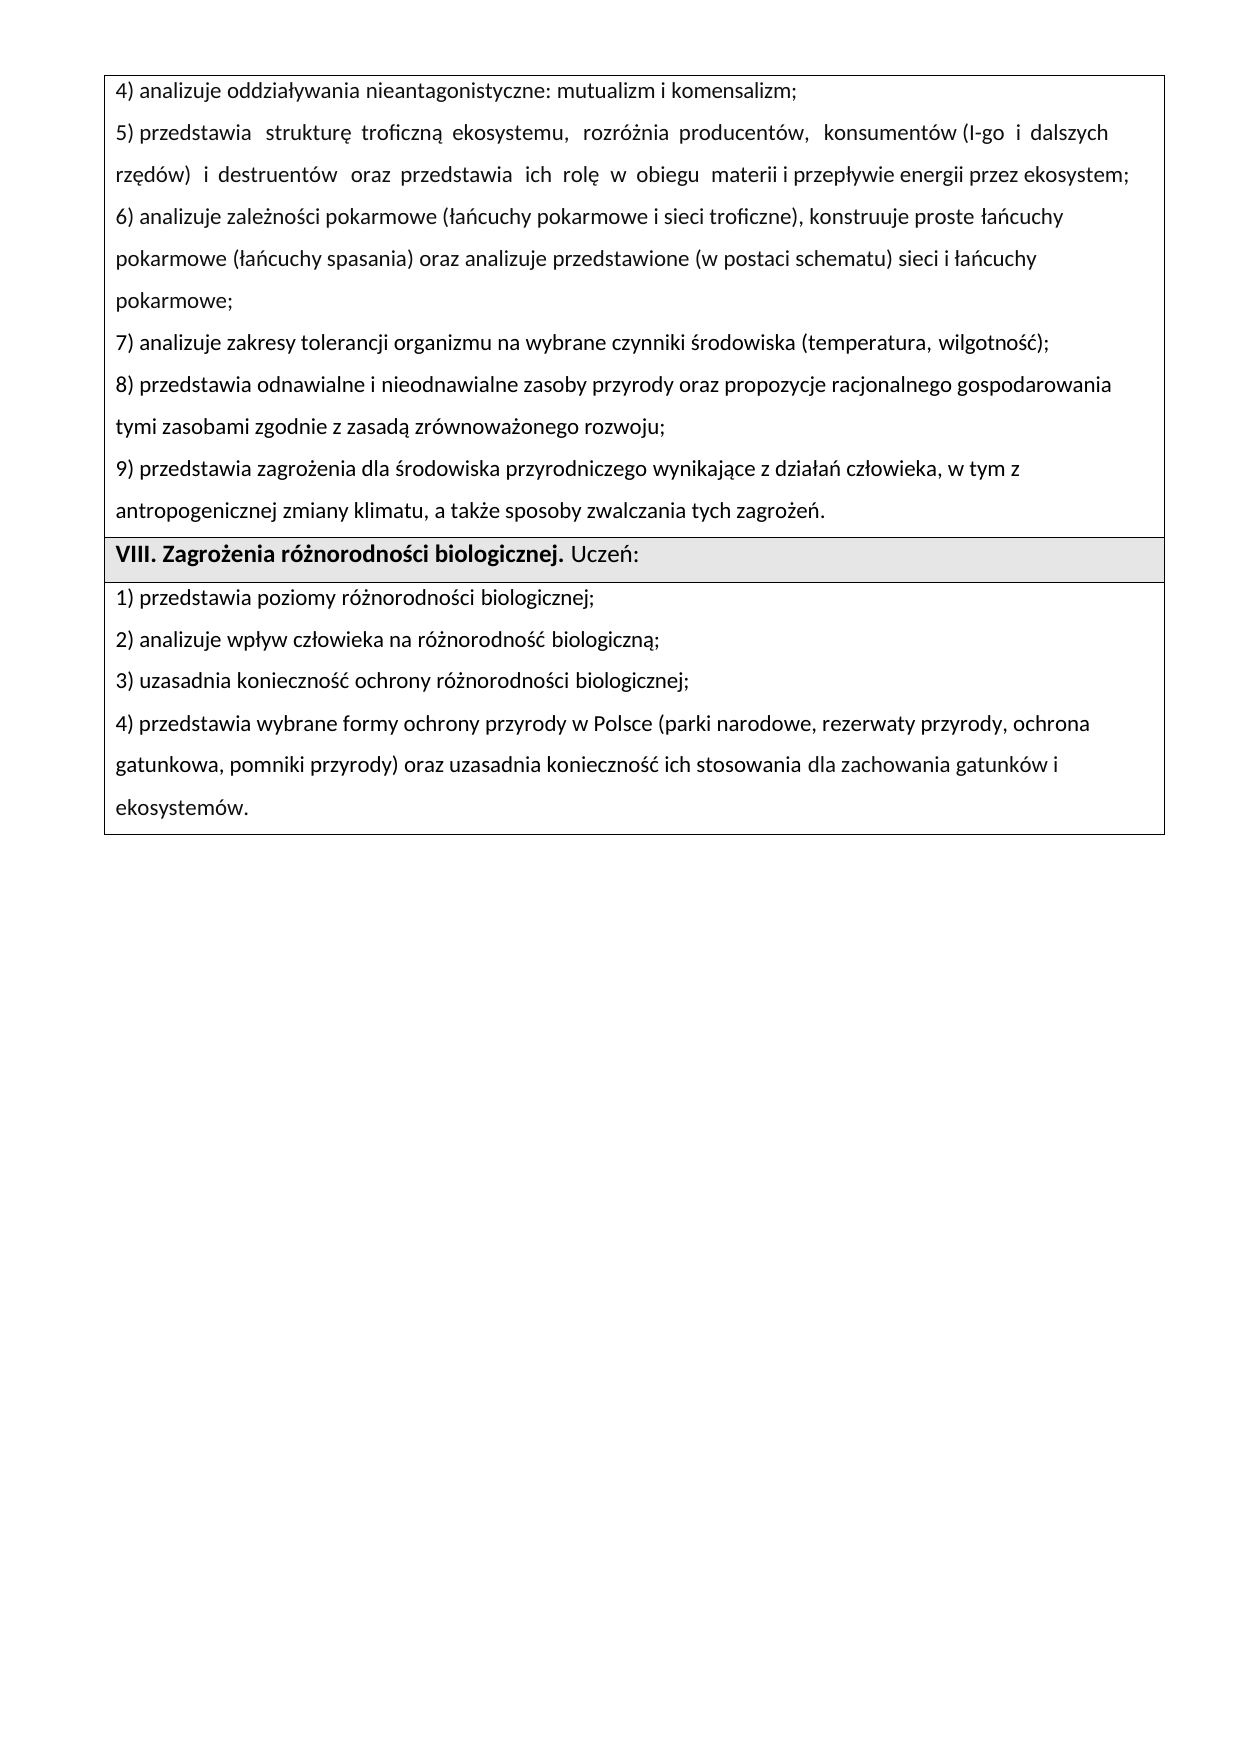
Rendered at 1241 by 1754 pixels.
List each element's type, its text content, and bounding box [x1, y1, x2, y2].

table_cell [105, 76, 1164, 537]
table_cell VIII. Zagrożenia różnorodności biologicznej. Uczeń: [105, 538, 1164, 582]
table_cell 1) przedstawia poziomy różnorodności biologicznej; 2) analizuje wpływ człowieka na różnorodność biologiczną; 3) uzasadnia konieczność ochrony różnorodności biologicznej; 4) przedstawia wybrane formy ochrony przyrody w Polsce (parki narodowe, rezerwaty przyrody, ochrona gatunkowa, pomniki przyrody) oraz uzasadnia konieczność ich stosowania dla zachowania gatunków i ekosystemów. [105, 583, 1164, 834]
